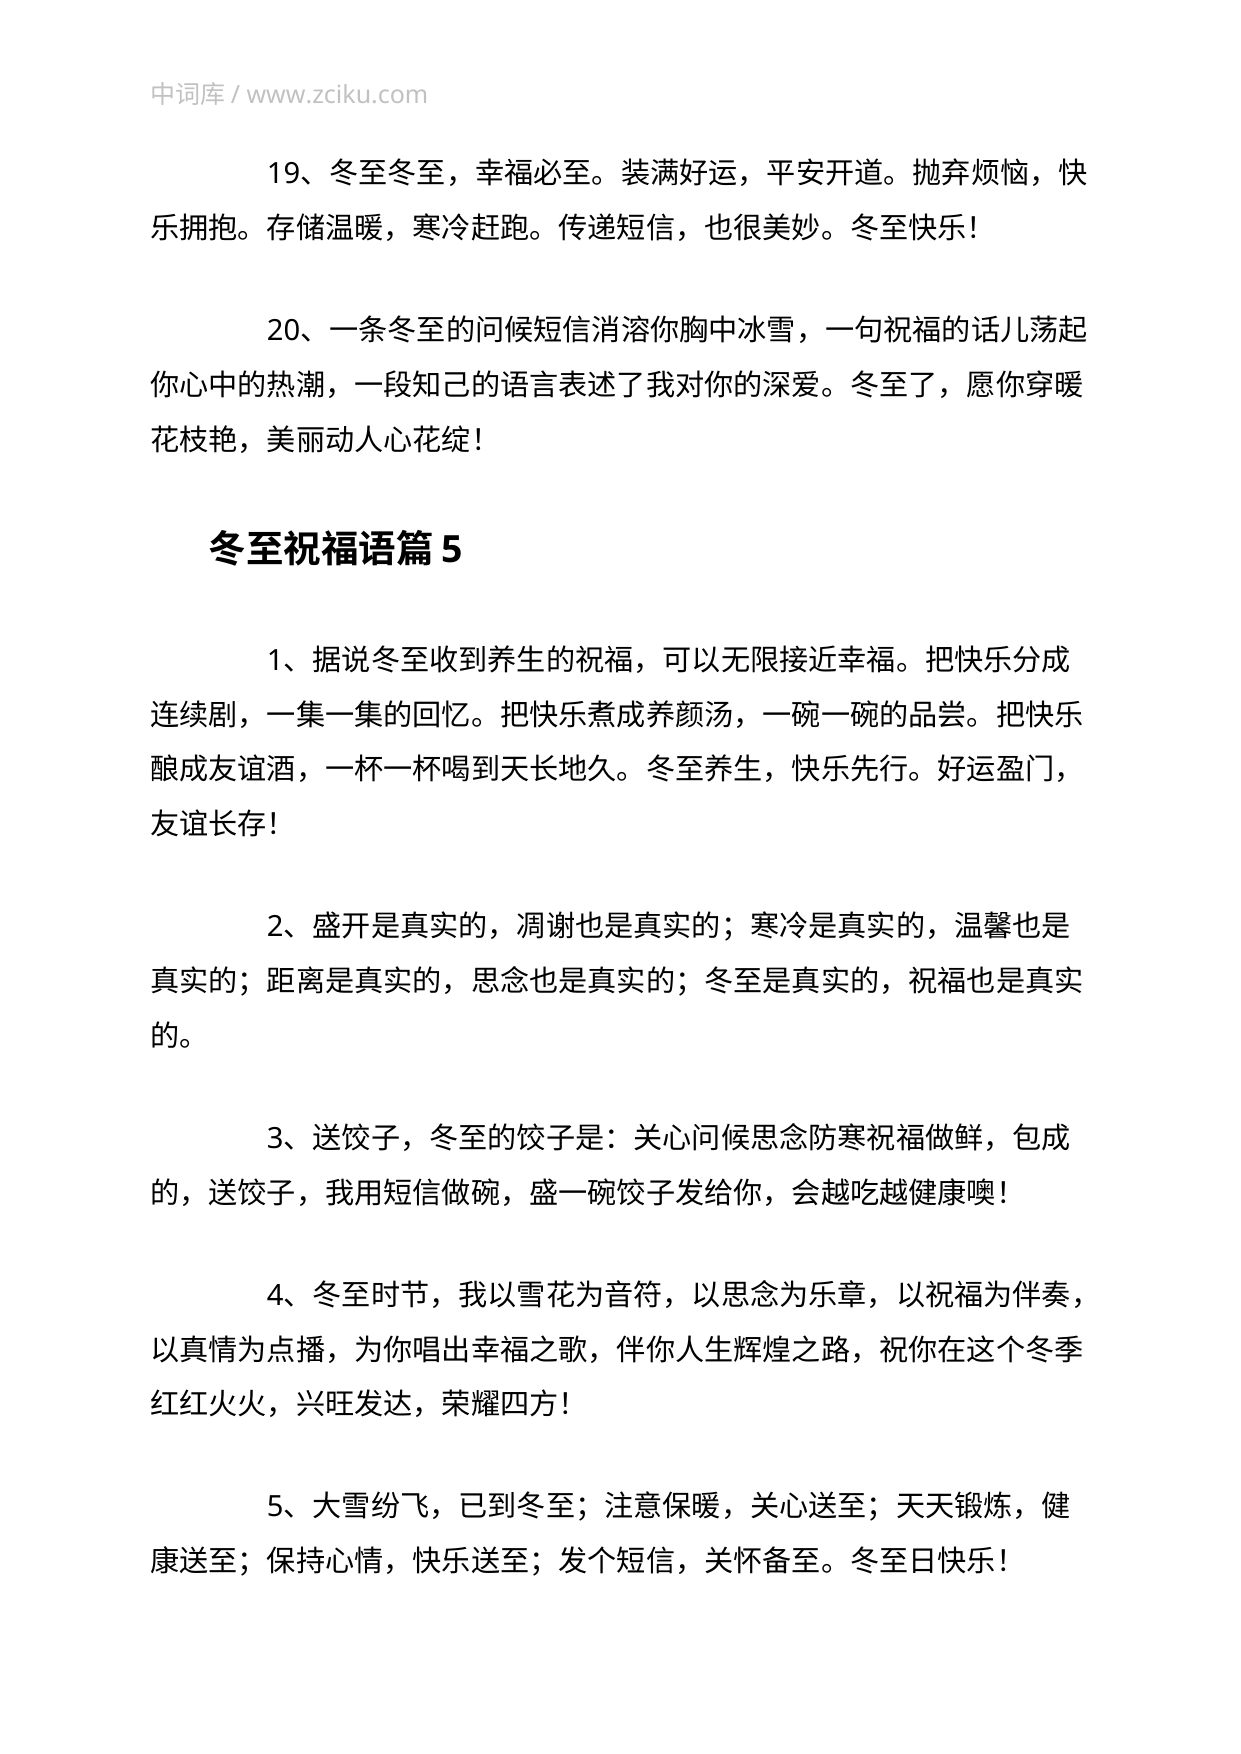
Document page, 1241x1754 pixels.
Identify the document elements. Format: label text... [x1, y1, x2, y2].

text 冬至祝福语篇5 [150, 518, 1090, 573]
text 2、盛开是真实的，凋谢也是真实的；寒冷是真实的，温馨也是真实的；距离是真实的，思念也是真实的；冬至是真实的，祝福也是真实的。 [150, 903, 1090, 1055]
text 19、冬至冬至，幸福必至。装满好运，平安开道。抛弃烦恼，快乐拥抱。存储温暖，寒冷赶跑。传递短信，也很美妙。冬至快乐！ [150, 150, 1090, 247]
text 3、送饺子，冬至的饺子是：关心问候思念防寒祝福做鲜，包成的，送饺子，我用短信做碗，盛一碗饺子发给你，会越吃越健康噢！ [150, 1114, 1090, 1212]
text 4、冬至时节，我以雪花为音符，以思念为乐章，以祝福为伴奏，以真情为点播，为你唱出幸福之歌，伴你人生辉煌之路，祝你在这个冬季红红火火，兴旺发达，荣耀四方！ [150, 1271, 1090, 1423]
text 20、一条冬至的问候短信消溶你胸中冰雪，一句祝福的话儿荡起你心中的热潮，一段知己的语言表述了我对你的深爱。冬至了，愿你穿暖花枝艳，美丽动人心花绽！ [150, 307, 1090, 459]
text 5、大雪纷飞，已到冬至；注意保暖，关心送至；天天锻炼，健康送至；保持心情，快乐送至；发个短信，关怀备至。冬至日快乐！ [150, 1483, 1090, 1580]
text 1、据说冬至收到养生的祝福，可以无限接近幸福。把快乐分成连续剧，一集一集的回忆。把快乐煮成养颜汤，一碗一碗的品尝。把快乐酿成友谊酒，一杯一杯喝到天长地久。冬至养生，快乐先行。好运盈门，友谊长存！ [150, 636, 1090, 843]
